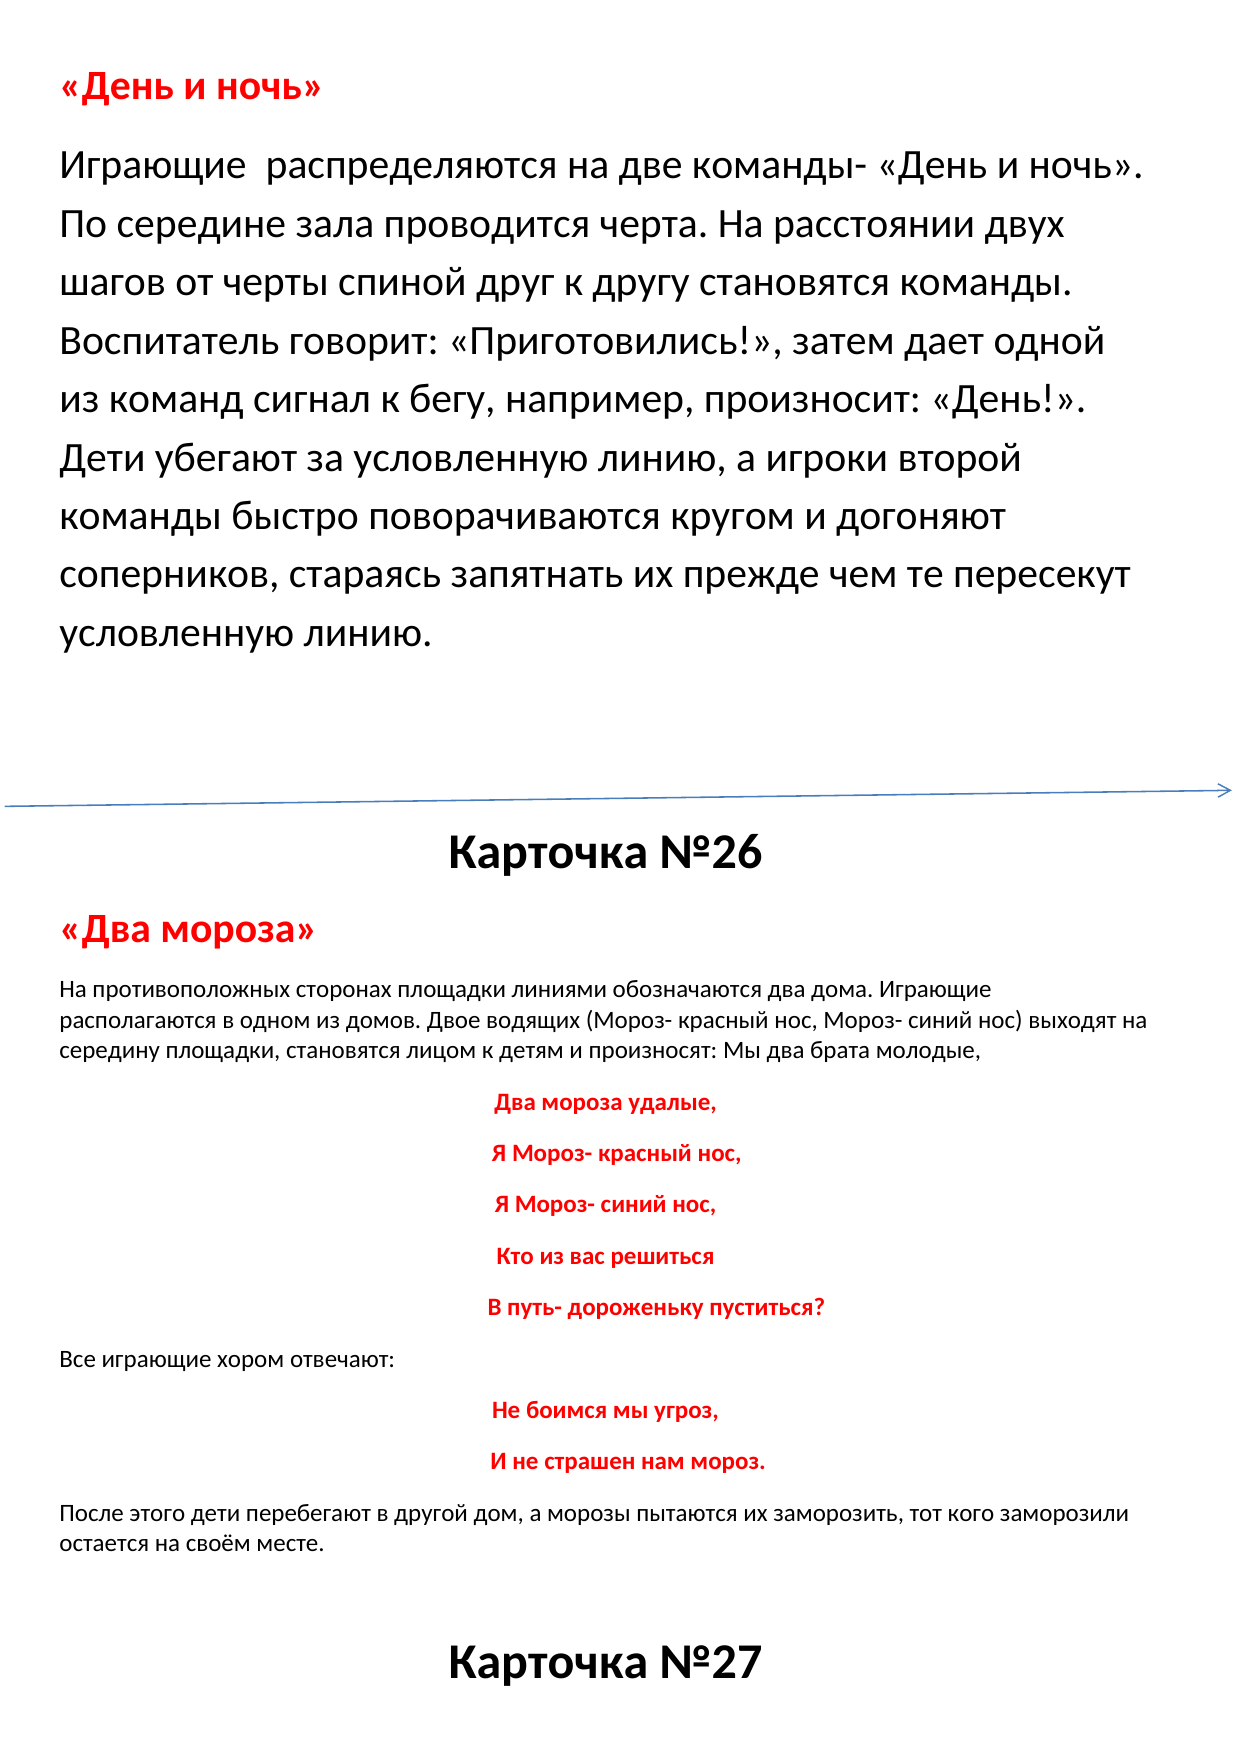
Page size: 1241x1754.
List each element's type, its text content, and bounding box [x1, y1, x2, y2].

text «Два мороза» [59, 902, 1152, 953]
text Карточка №26 [59, 820, 1152, 881]
text «День и ночь» [59, 59, 1152, 110]
text Два мороза удалые, [59, 1086, 1152, 1116]
text Я Мороз- синий нос, [59, 1189, 1152, 1219]
text Не боимся мы угроз, [59, 1394, 1152, 1424]
text Карточка №27 [59, 1630, 1152, 1691]
text Кто из вас решиться [59, 1240, 1152, 1271]
text После этого дети перебегают в другой дом, а морозы пытаются их заморозить, тот кого заморозили остается на своём месте. [59, 1497, 1152, 1558]
text Все играющие хором отвечают: [59, 1343, 1152, 1373]
text Играющие распределяются на две команды- «День и ночь». По середине зала проводится черта. На расстоянии двух шагов от черты спиной друг к другу становятся команды. Воспитатель говорит: «Приготовились!», затем дает одной из команд сигнал к бегу, например, произносит: «День!». Дети убегают за условленную линию, а игроки второй команды быстро поворачиваются кругом и догоняют соперников, стараясь запятнать их прежде чем те пересекут условленную линию. [59, 138, 1152, 657]
text Я Мороз- красный нос, [59, 1137, 1152, 1168]
text И не страшен нам мороз. [59, 1445, 1152, 1476]
text На противоположных сторонах площадки линиями обозначаются два дома. Играющие располагаются в одном из домов. Двое водящих (Мороз- красный нос, Мороз- синий нос) выходят на середину площадки, становятся лицом к детям и произносят: Мы два брата молодые, [59, 973, 1152, 1065]
text В путь- дороженьку пуститься? [59, 1291, 1152, 1322]
